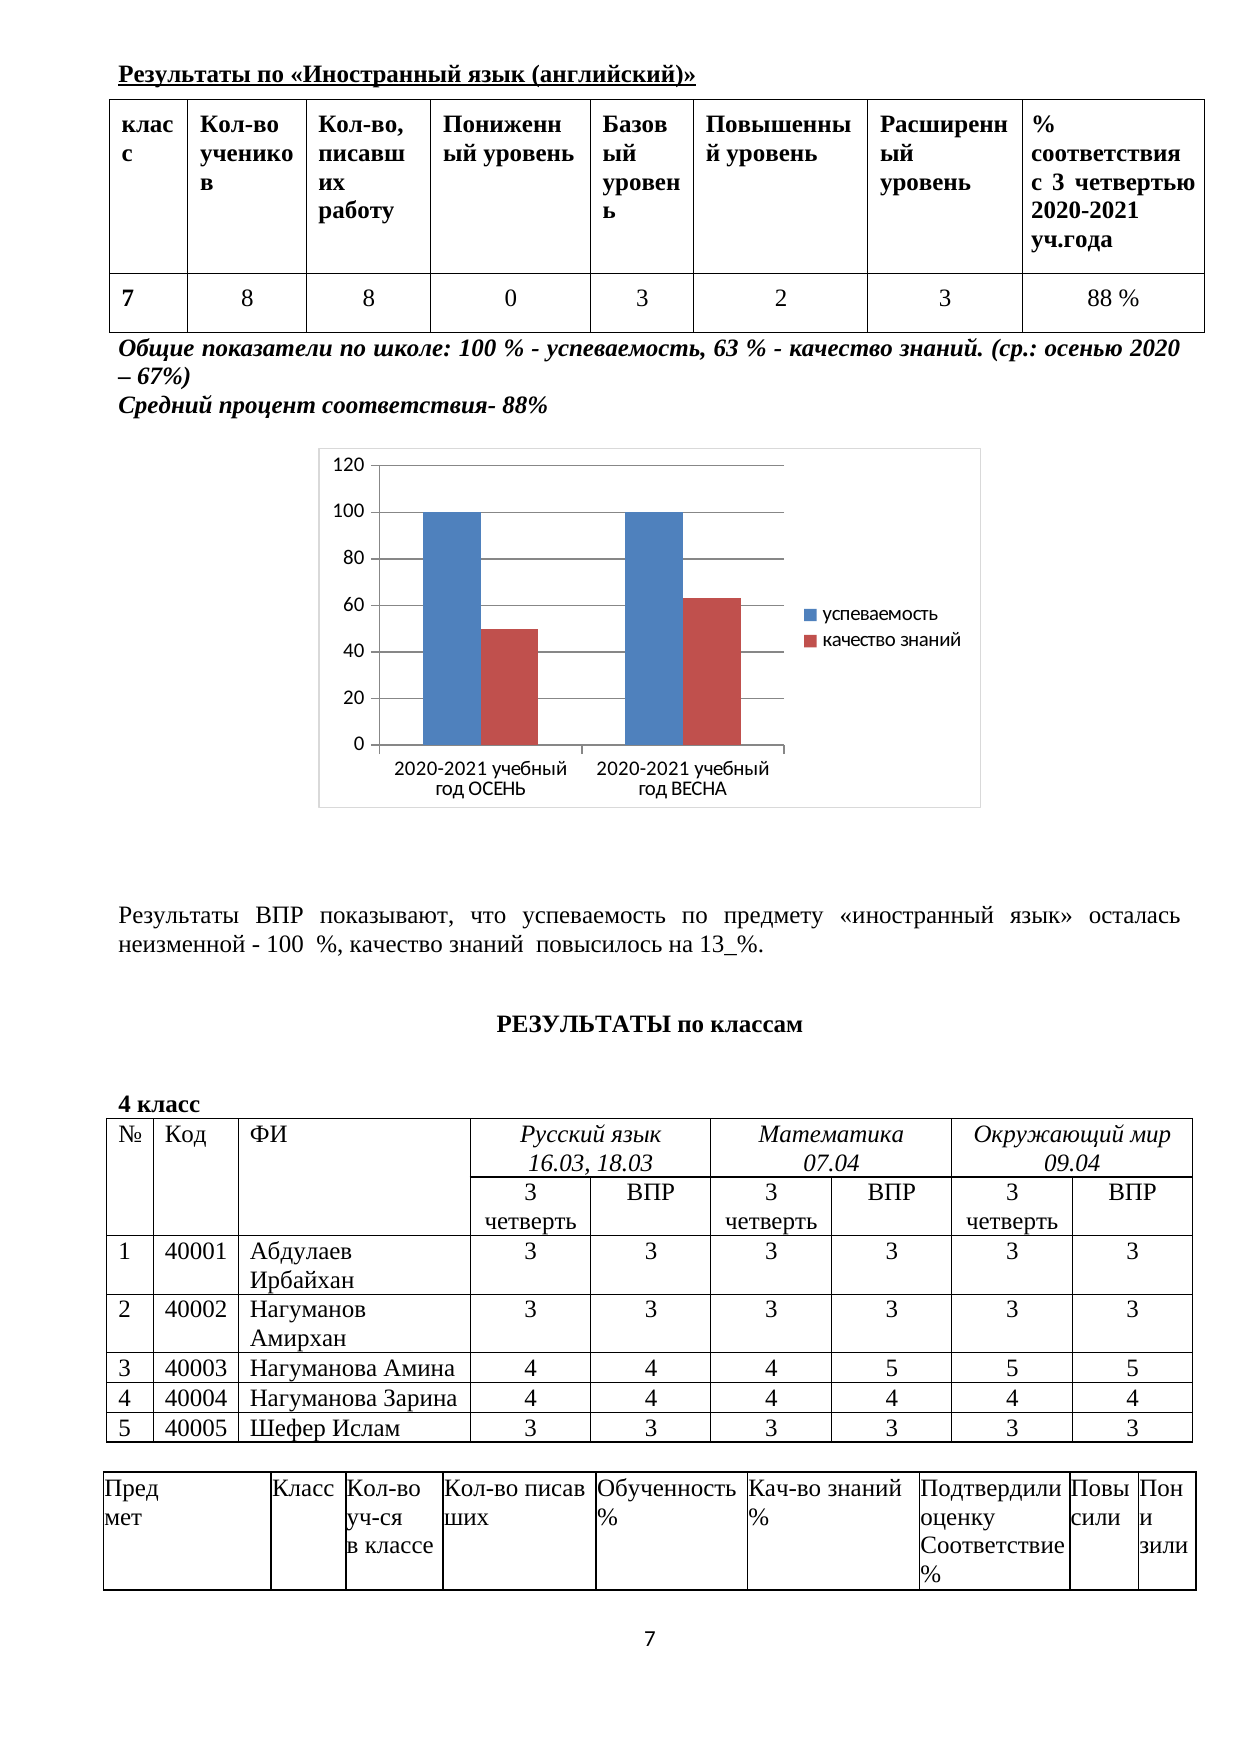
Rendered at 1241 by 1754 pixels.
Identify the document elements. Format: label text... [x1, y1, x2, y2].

table_cell 4 [832, 1383, 951, 1412]
table_cell Нагуманов Амирхан [239, 1295, 470, 1352]
table_cell 3 [832, 1236, 951, 1293]
table_header Математика 07.04 [711, 1119, 951, 1176]
table_header Окружающий мир 09.04 [952, 1119, 1192, 1176]
table_cell 8 [188, 274, 306, 332]
table_cell 3 [471, 1413, 590, 1441]
table_cell 3 [1073, 1413, 1192, 1441]
table_cell 4 [952, 1383, 1072, 1412]
table_cell ВПР [591, 1178, 710, 1235]
table_cell 7 [110, 274, 187, 332]
table_cell Нагуманова Зарина [239, 1383, 470, 1412]
table_header Повышенный уровень [694, 100, 867, 273]
table_cell 0 [431, 274, 590, 332]
table_header Русский язык 16.03, 18.03 [471, 1119, 710, 1176]
table_cell 3 [591, 1295, 710, 1352]
table_header Код [154, 1119, 238, 1235]
table_cell 2 [694, 274, 867, 332]
table_header Пони зили [1139, 1473, 1195, 1589]
table_cell 3 [107, 1353, 153, 1382]
table_header Кол-во писав ших [444, 1473, 595, 1589]
table_cell 3 [591, 274, 693, 332]
table_cell 3 четверть [952, 1178, 1072, 1235]
table_cell Нагуманова Амина [239, 1353, 470, 1382]
text Средний процент соответствия- 88% [118, 390, 1181, 419]
table_cell Абдулаев Ирбайхан [239, 1236, 470, 1293]
table_cell 40005 [154, 1413, 238, 1441]
table_header класс [110, 100, 187, 273]
table_cell 3 [868, 274, 1022, 332]
table_header Обученность % [597, 1473, 747, 1589]
table_cell 3 четверть [711, 1178, 831, 1235]
table_cell 4 [107, 1383, 153, 1412]
table_cell 3 [832, 1413, 951, 1441]
table_header Класс [272, 1473, 345, 1589]
table_cell 4 [591, 1353, 710, 1382]
table_cell 3 [952, 1413, 1072, 1441]
table_cell 3 [471, 1295, 590, 1352]
table_cell 88 % [1023, 274, 1204, 332]
table_header % соответствия с 3 четвертью 2020-2021 уч.года [1023, 100, 1204, 273]
table_header Подтвердили оценку Соответствие % [920, 1473, 1069, 1589]
table_cell 40003 [154, 1353, 238, 1382]
table_header ФИ [239, 1119, 470, 1235]
table_cell 4 [711, 1383, 831, 1412]
table_cell 4 [591, 1383, 710, 1412]
table_cell 3 [711, 1295, 831, 1352]
table_header № [107, 1119, 153, 1235]
text 4 класс [118, 1089, 1181, 1118]
table_cell 3 [832, 1295, 951, 1352]
table_cell 40004 [154, 1383, 238, 1412]
table_cell 5 [1073, 1353, 1192, 1382]
table_cell 4 [471, 1353, 590, 1382]
table_cell 5 [107, 1413, 153, 1441]
table_cell 8 [307, 274, 430, 332]
table_cell 4 [1073, 1383, 1192, 1412]
table_cell 4 [711, 1353, 831, 1382]
table_header Пониженный уровень [431, 100, 590, 273]
table_cell 3 [471, 1236, 590, 1293]
table_cell 2 [107, 1295, 153, 1352]
table_cell 3 [711, 1236, 831, 1293]
table_cell ВПР [832, 1178, 951, 1235]
table_header Базовый уровень [591, 100, 693, 273]
table_cell 3 [1073, 1236, 1192, 1293]
table_header Расширенный уровень [868, 100, 1022, 273]
table_header Кол-во уч-ся в классе [347, 1473, 442, 1589]
table_cell 1 [107, 1236, 153, 1293]
table_cell 3 [952, 1236, 1072, 1293]
table_cell 3 [591, 1413, 710, 1441]
text Результаты ВПР показывают, что успеваемость по предмету «иностранный язык» осталась неизменной - 100 %, качество знаний повысилось на 13_%. [118, 900, 1181, 957]
table_cell 40002 [154, 1295, 238, 1352]
text РЕЗУЛЬТАТЫ по классам [118, 1009, 1181, 1038]
table_cell 3 [711, 1413, 831, 1441]
table_cell 4 [471, 1383, 590, 1412]
table_cell 5 [952, 1353, 1072, 1382]
table_cell Шефер Ислам [239, 1413, 470, 1441]
table_cell 3 четверть [471, 1178, 590, 1235]
table_header Кач-во знаний % [748, 1473, 919, 1589]
table_cell 40001 [154, 1236, 238, 1293]
table_cell 3 [591, 1236, 710, 1293]
table_cell ВПР [1073, 1178, 1192, 1235]
table_cell 3 [1073, 1295, 1192, 1352]
table_header Пред мет [104, 1473, 270, 1589]
table_cell 5 [832, 1353, 951, 1382]
text Общие показатели по школе: 100 % - успеваемость, 63 % - качество знаний. (ср.: осенью 2020 – 67%) [118, 333, 1181, 390]
text Результаты по «Иностранный язык (английский)» [118, 59, 1181, 88]
table_header Повы сили [1071, 1473, 1138, 1589]
table_header Кол-во учеников [188, 100, 306, 273]
table_header Кол-во, писавших работу [307, 100, 430, 273]
table_cell 3 [952, 1295, 1072, 1352]
